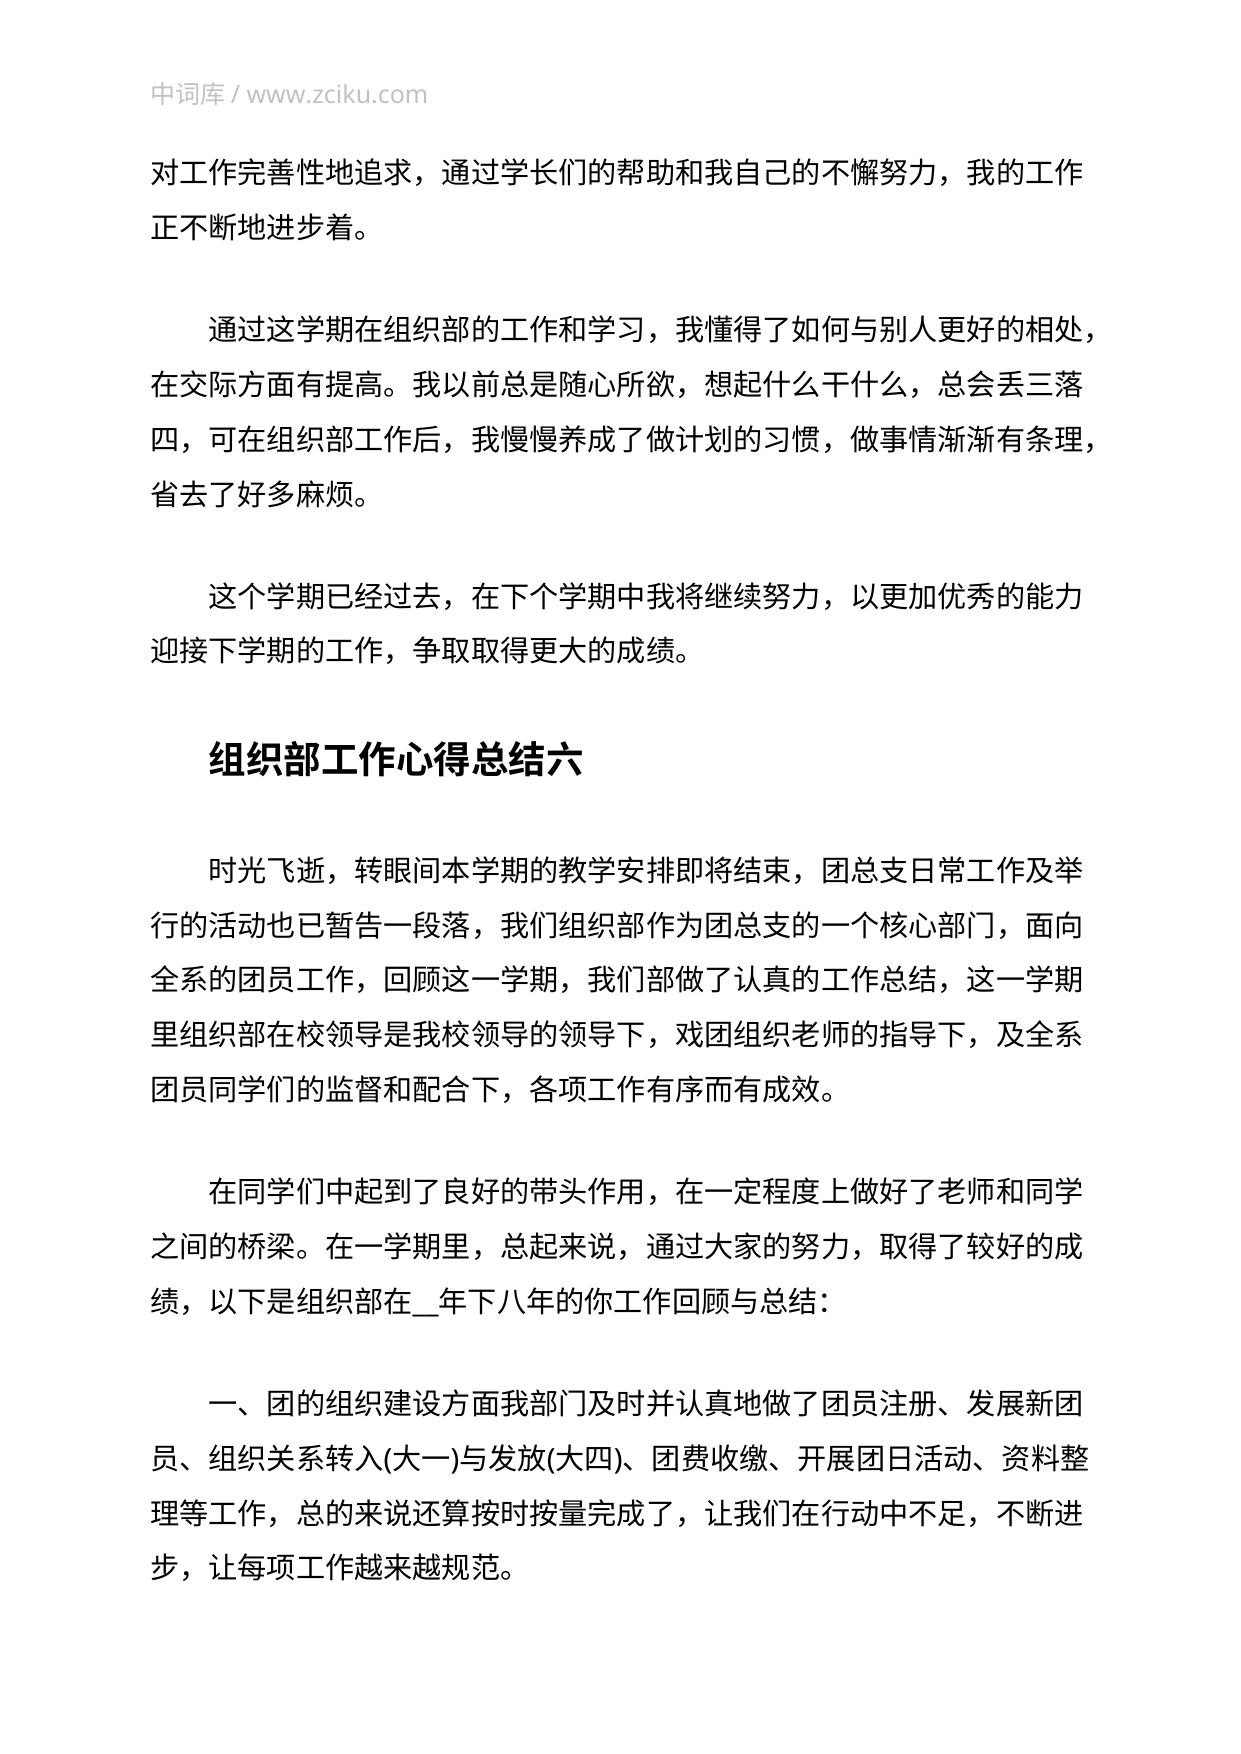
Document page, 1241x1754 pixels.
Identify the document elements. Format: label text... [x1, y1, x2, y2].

text 通过这学期在组织部的工作和学习，我懂得了如何与别人更好的相处，在交际方面有提高。我以前总是随心所欲，想起什么干什么，总会丢三落四，可在组织部工作后，我慢慢养成了做计划的习惯，做事情渐渐有条理，省去了好多麻烦。 [150, 307, 1090, 514]
text 组织部工作心得总结六 [150, 730, 1090, 784]
text 一、团的组织建设方面我部门及时并认真地做了团员注册、发展新团员、组织关系转入(大一)与发放(大四)、团费收缴、开展团日活动、资料整理等工作，总的来说还算按时按量完成了，让我们在行动中不足，不断进步，让每项工作越来越规范。 [150, 1380, 1090, 1587]
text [150, 150, 1090, 247]
text 这个学期已经过去，在下个学期中我将继续努力，以更加优秀的能力迎接下学期的工作，争取取得更大的成绩。 [150, 573, 1090, 670]
text 在同学们中起到了良好的带头作用，在一定程度上做好了老师和同学之间的桥梁。在一学期里，总起来说，通过大家的努力，取得了较好的成绩，以下是组织部在__年下八年的你工作回顾与总结： [150, 1168, 1090, 1321]
text 时光飞逝，转眼间本学期的教学安排即将结束，团总支日常工作及举行的活动也已暂告一段落，我们组织部作为团总支的一个核心部门，面向全系的团员工作，回顾这一学期，我们部做了认真的工作总结，这一学期里组织部在校领导是我校领导的领导下，戏团组织老师的指导下，及全系团员同学们的监督和配合下，各项工作有序而有成效。 [150, 847, 1090, 1109]
